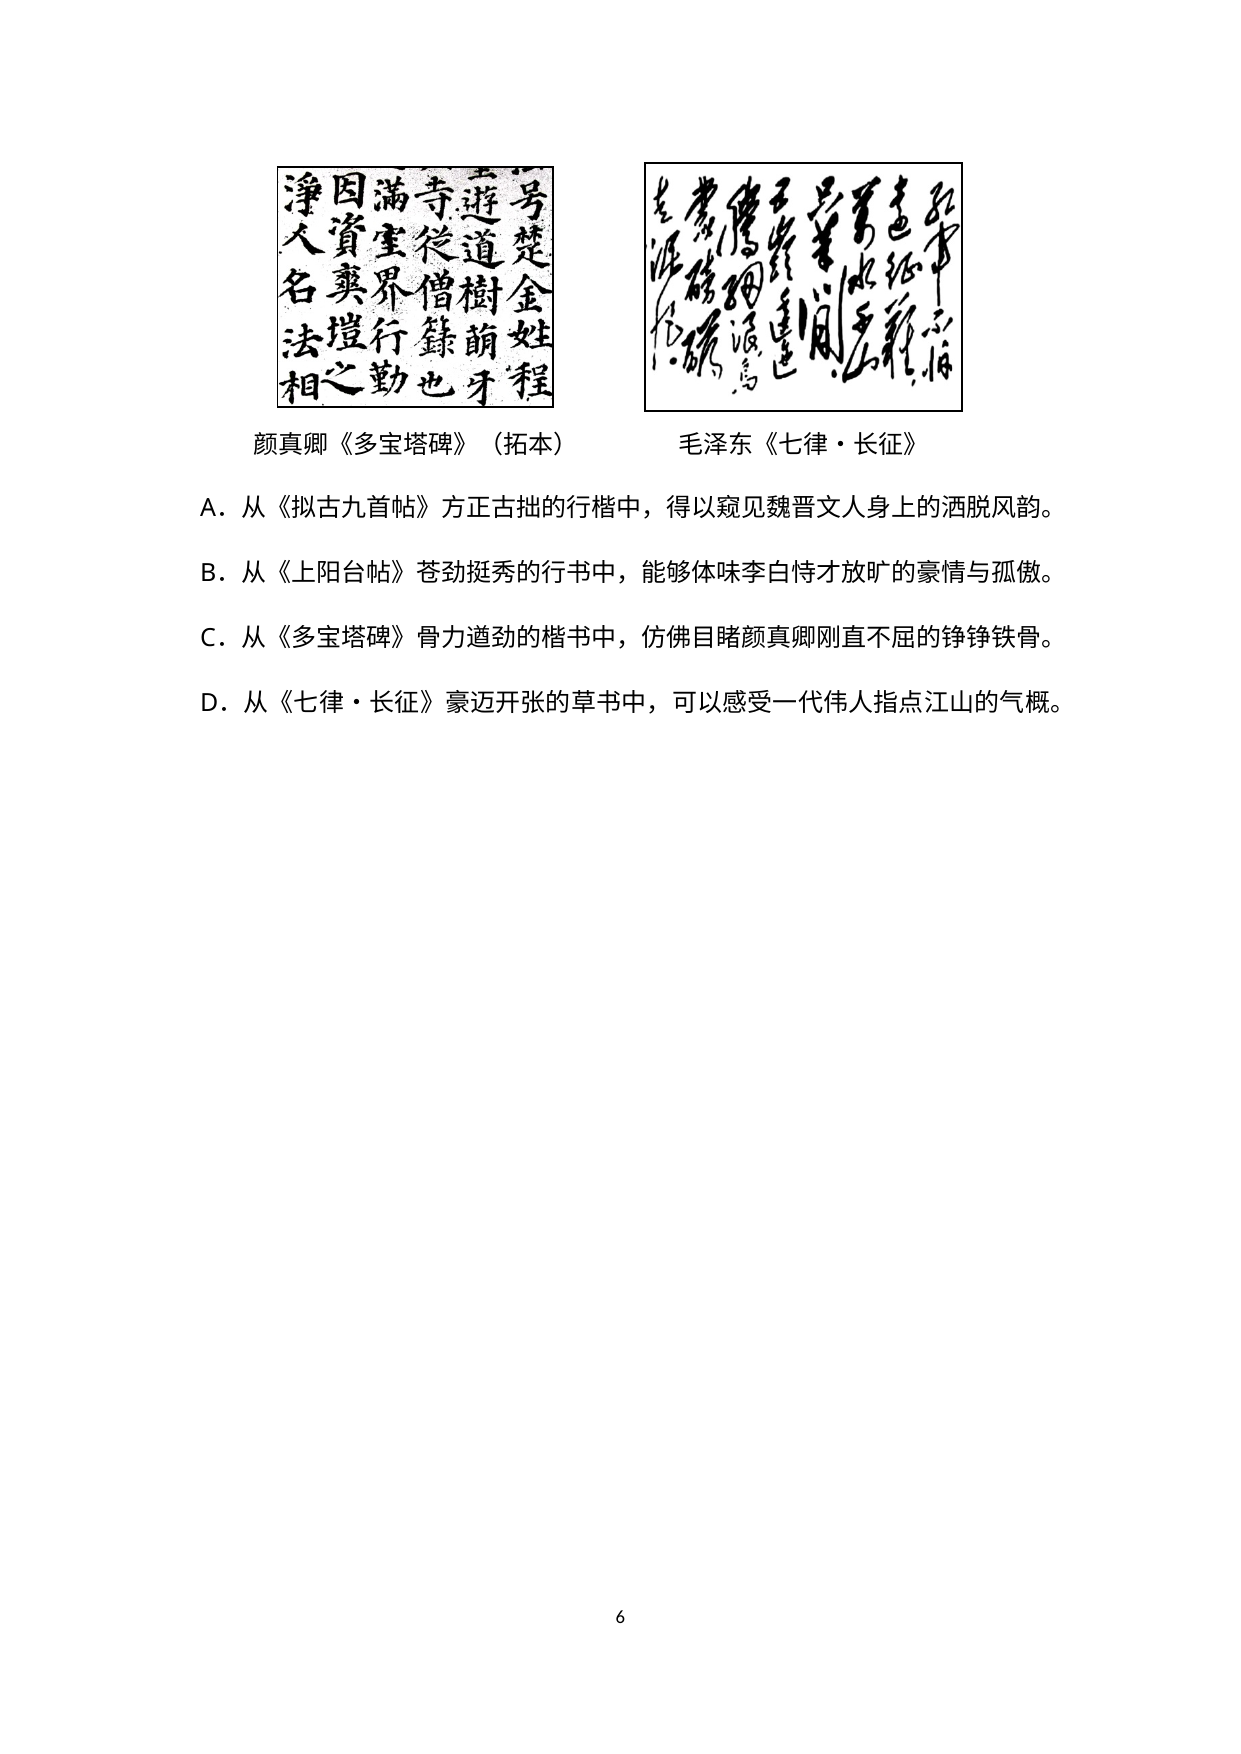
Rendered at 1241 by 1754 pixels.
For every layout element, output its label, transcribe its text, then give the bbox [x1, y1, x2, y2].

table_cell 毛泽东《七律•长征》 [621, 425, 985, 473]
table_cell [209, 162, 621, 424]
text D．从《七律•长征》豪迈开张的草书中，可以感受一代伟人指点江山的气概。 [187, 668, 1053, 733]
table_cell 颜真卿《多宝塔碑》（拓本） [209, 425, 621, 473]
text B．从《上阳台帖》苍劲挺秀的行书中，能够体味李白恃才放旷的豪情与孤傲。 [187, 538, 1053, 603]
picture [278, 168, 552, 406]
text C．从《多宝塔碑》骨力遒劲的楷书中，仿佛目睹颜真卿刚直不屈的铮铮铁骨。 [187, 603, 1053, 668]
table_cell [621, 162, 985, 424]
picture [646, 164, 961, 410]
text A．从《拟古九首帖》方正古拙的行楷中，得以窥见魏晋文人身上的洒脱风韵。 [187, 473, 1053, 538]
